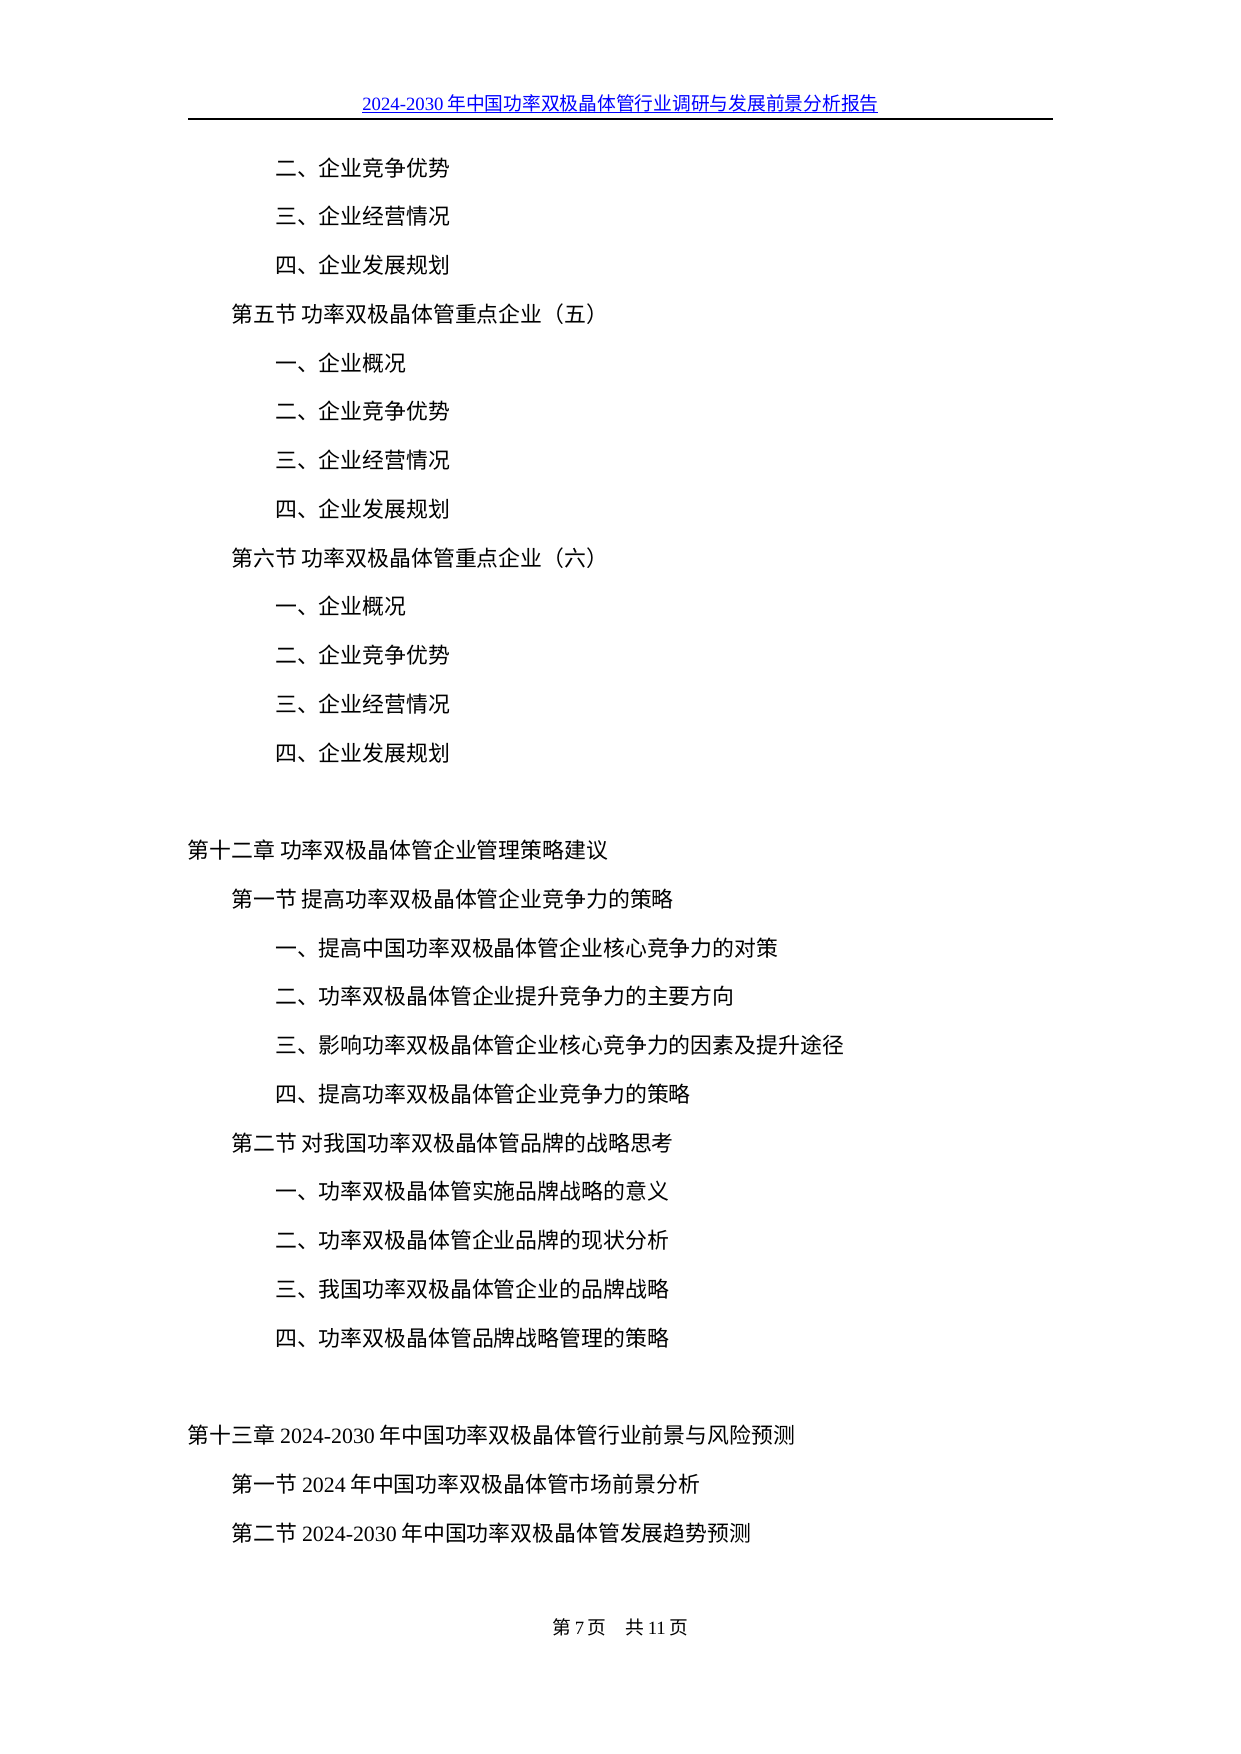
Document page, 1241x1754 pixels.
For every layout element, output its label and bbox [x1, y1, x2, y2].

text [187, 150, 1053, 1548]
